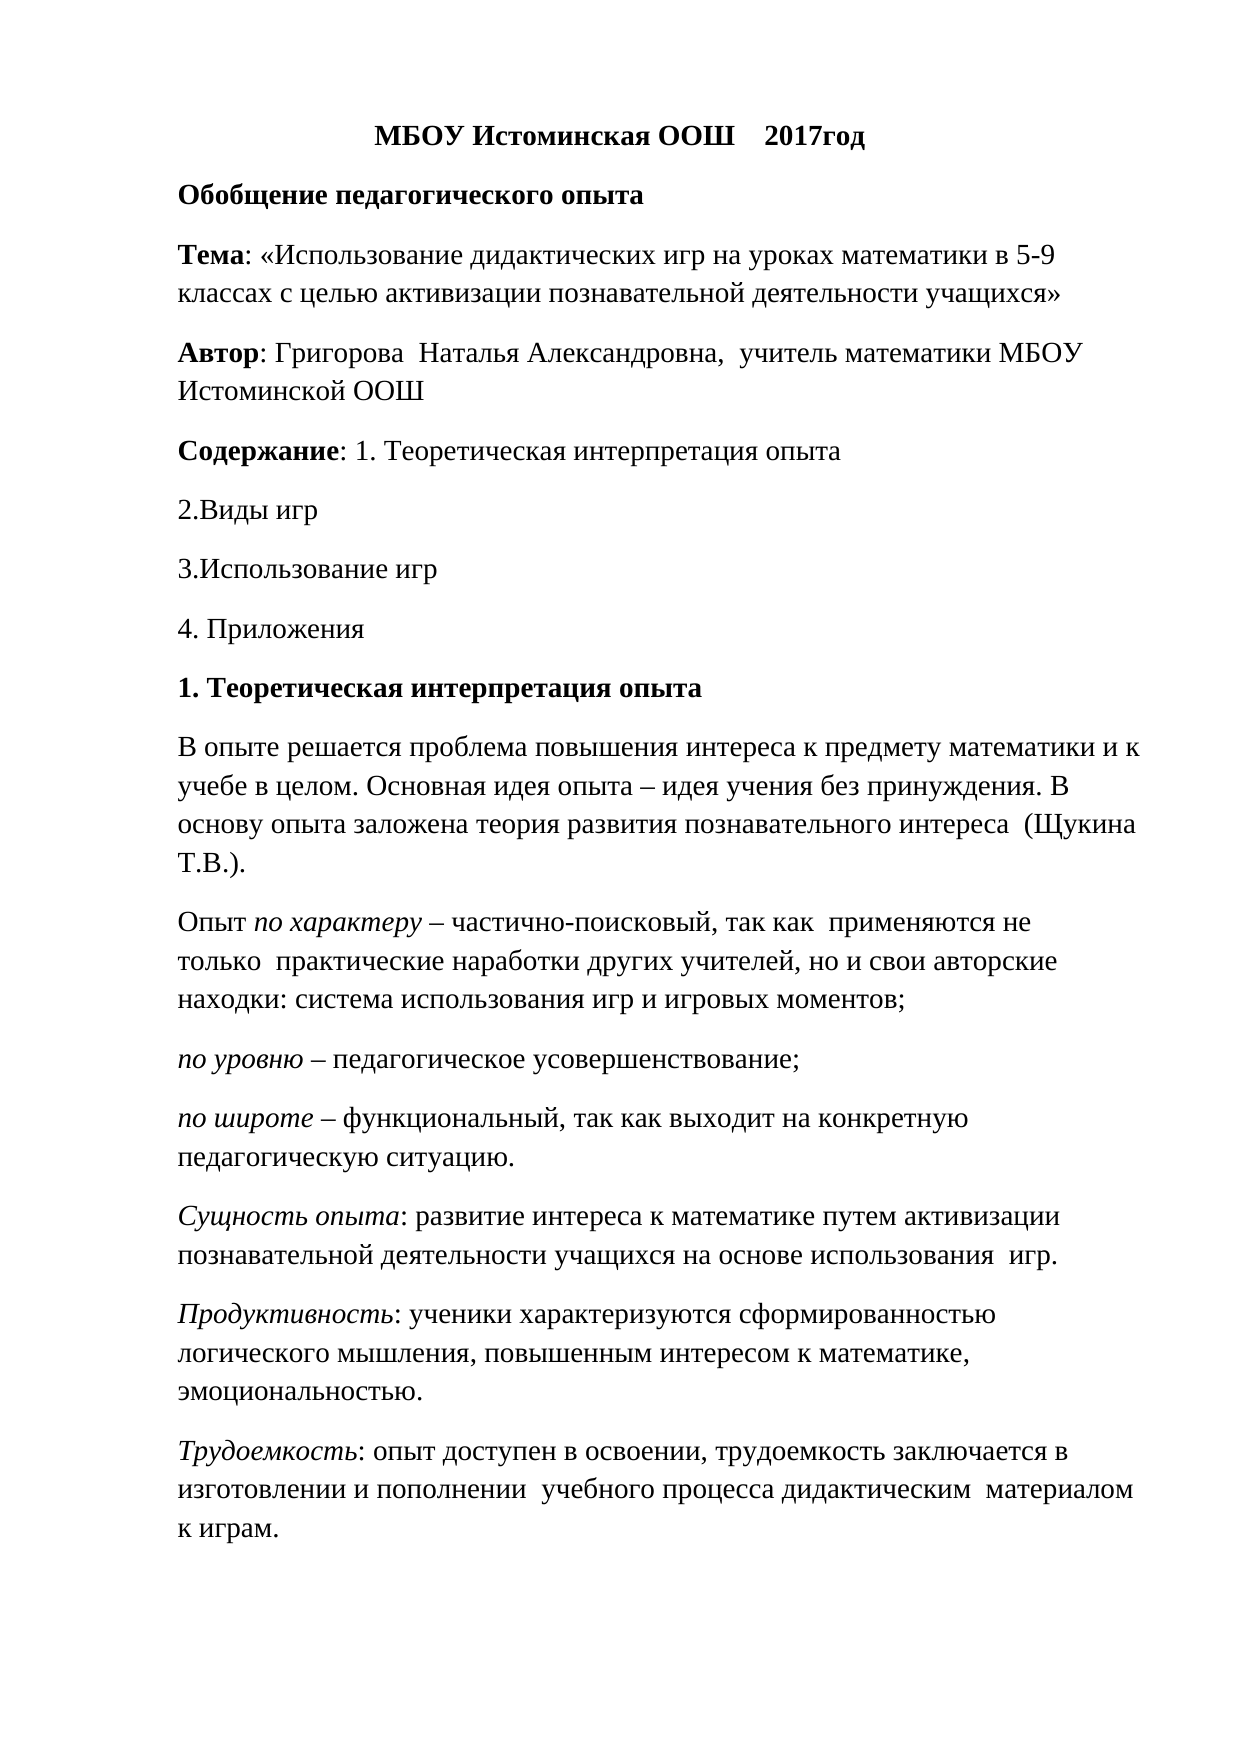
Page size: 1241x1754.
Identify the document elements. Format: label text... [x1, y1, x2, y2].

text 1. Теоретическая интерпретация опыта [177, 670, 1152, 704]
text Трудоемкость: опыт доступен в освоении, трудоемкость заключается в изготовлении и пополнении учебного процесса дидактическим материалом к играм. [177, 1433, 1152, 1543]
text В опыте решается проблема повышения интереса к предмету математики и к учебе в целом. Основная идея опыта – идея учения без принуждения. В основу опыта заложена теория развития познавательного интереса (Щукина Т.В.). [177, 729, 1152, 879]
text Тема: «Использование дидактических игр на уроках математики в 5-9 классах с целью активизации познавательной деятельности учащихся» [177, 237, 1152, 309]
text Обобщение педагогического опыта [177, 177, 1152, 211]
text 3.Использование игр [177, 551, 1152, 585]
text Опыт по характеру – частично-поисковый, так как применяются не только практические наработки других учителей, но и свои авторские находки: система использования игр и игровых моментов; [177, 904, 1152, 1015]
text Сущность опыта: развитие интереса к математике путем активизации познавательной деятельности учащихся на основе использования игр. [177, 1198, 1152, 1270]
text по широте – функциональный, так как выходит на конкретную педагогическую ситуацию. [177, 1100, 1152, 1172]
text 2.Виды игр [177, 492, 1152, 526]
text 4. Приложения [177, 611, 1152, 644]
text по уровню – педагогическое усовершенствование; [177, 1041, 1152, 1074]
text Продуктивность: ученики характеризуются сформированностью логического мышления, повышенным интересом к математике, эмоциональностью. [177, 1296, 1152, 1407]
text МБОУ Истоминская ООШ 2017год [177, 118, 1152, 152]
text Автор: Григорова Наталья Александровна, учитель математики МБОУ Истоминской ООШ [177, 335, 1152, 407]
text Содержание: 1. Теоретическая интерпретация опыта [177, 433, 1152, 466]
